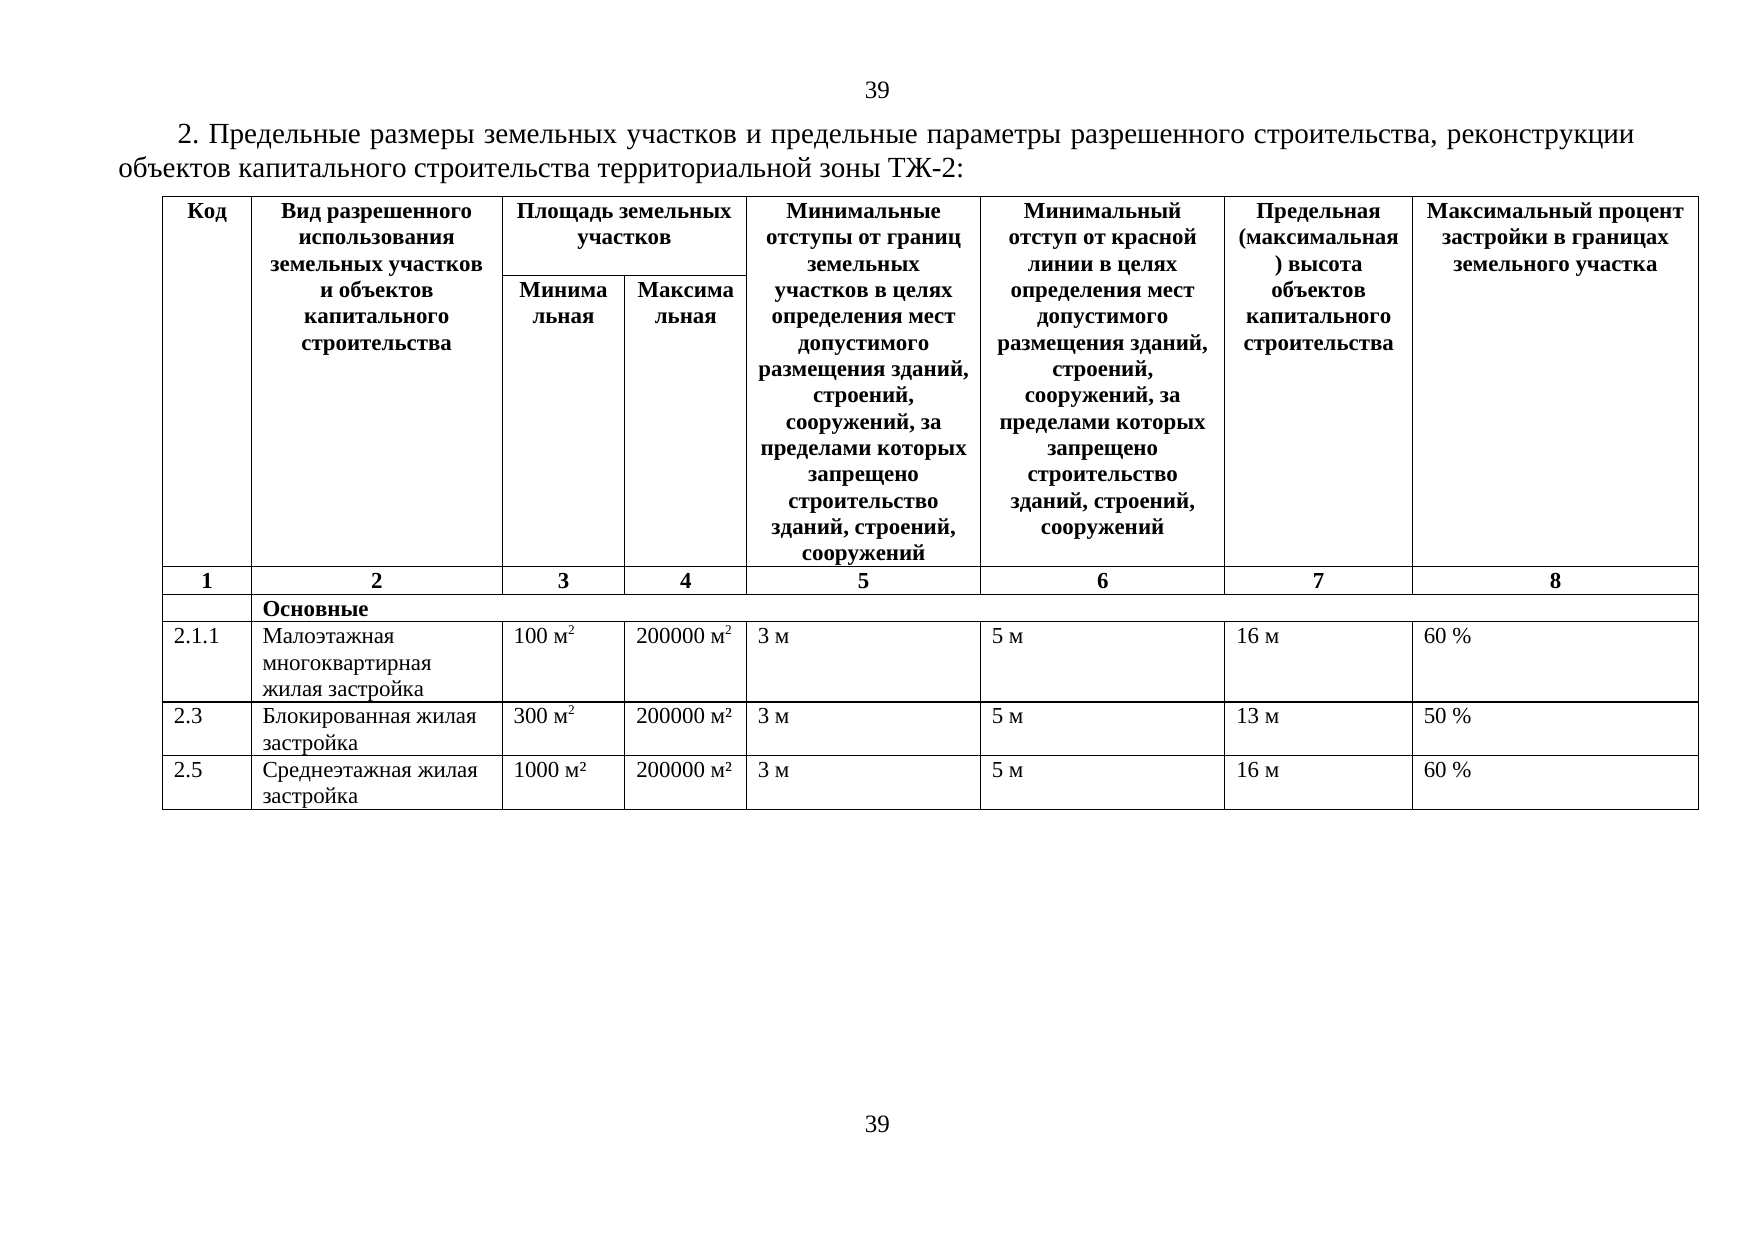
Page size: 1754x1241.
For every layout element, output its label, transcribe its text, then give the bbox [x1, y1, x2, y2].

table_cell 1000 м² [503, 756, 624, 809]
table_cell 1 [163, 567, 251, 594]
table_cell 5 м [981, 756, 1224, 809]
table_cell Максимальная [625, 276, 746, 566]
table_cell 3 [503, 567, 624, 594]
table_header Площадь земельных участков [503, 197, 746, 275]
table_cell 3 м [747, 622, 980, 701]
table_cell 200000 м² [625, 703, 746, 755]
table_cell 200000 м² [625, 756, 746, 809]
table_cell Блокированная жилая застройка [252, 703, 502, 755]
table_cell Малоэтажная многоквартирная жилая застройка [252, 622, 502, 701]
table_cell 2.3 [163, 703, 251, 755]
table_header Предельная (максимальная) высота объектов капитального строительства [1225, 197, 1412, 566]
table_cell 200000 м2 [625, 622, 746, 701]
table_cell 60 % [1413, 622, 1698, 701]
table_cell 8 [1413, 567, 1698, 594]
table_cell 16 м [1225, 622, 1412, 701]
table_cell 50 % [1413, 703, 1698, 755]
table_cell 2 [252, 567, 502, 594]
table_cell 300 м2 [503, 703, 624, 755]
table_cell 100 м2 [503, 622, 624, 701]
table_cell 5 [747, 567, 980, 594]
table_cell [163, 595, 251, 621]
table_cell 5 м [981, 703, 1224, 755]
table_cell 3 м [747, 703, 980, 755]
table_cell 2.5 [163, 756, 251, 809]
text 2. Предельные размеры земельных участков и предельные параметры разрешенного строительства, реконструкции объектов капитального строительства территориальной зоны ТЖ-2: [118, 116, 1636, 183]
table_header Минимальные отступы от границ земельных участков в целях определения мест допустимого размещения зданий, строений, сооружений, за пределами которых запрещено строительство зданий, строений, сооружений [747, 197, 980, 566]
table_cell 2.1.1 [163, 622, 251, 701]
table_cell 6 [981, 567, 1224, 594]
table_cell 13 м [1225, 703, 1412, 755]
table_cell 3 м [747, 756, 980, 809]
table_cell 7 [1225, 567, 1412, 594]
table_cell Основные [252, 595, 1698, 621]
table_cell Среднеэтажная жилая застройка [252, 756, 502, 809]
table_cell 4 [625, 567, 746, 594]
table_cell 16 м [1225, 756, 1412, 809]
table_header Минимальный отступ от красной линии в целях определения мест допустимого размещения зданий, строений, сооружений, за пределами которых запрещено строительство зданий, строений, сооружений [981, 197, 1224, 566]
table_cell 5 м [981, 622, 1224, 701]
table_cell Минимальная [503, 276, 624, 566]
table_header Код [163, 197, 251, 566]
table_cell 60 % [1413, 756, 1698, 809]
table_header Вид разрешенного использования земельных участков и объектов капитального строительства [252, 197, 502, 566]
table_header Максимальный процент застройки в границах земельного участка [1413, 197, 1698, 566]
